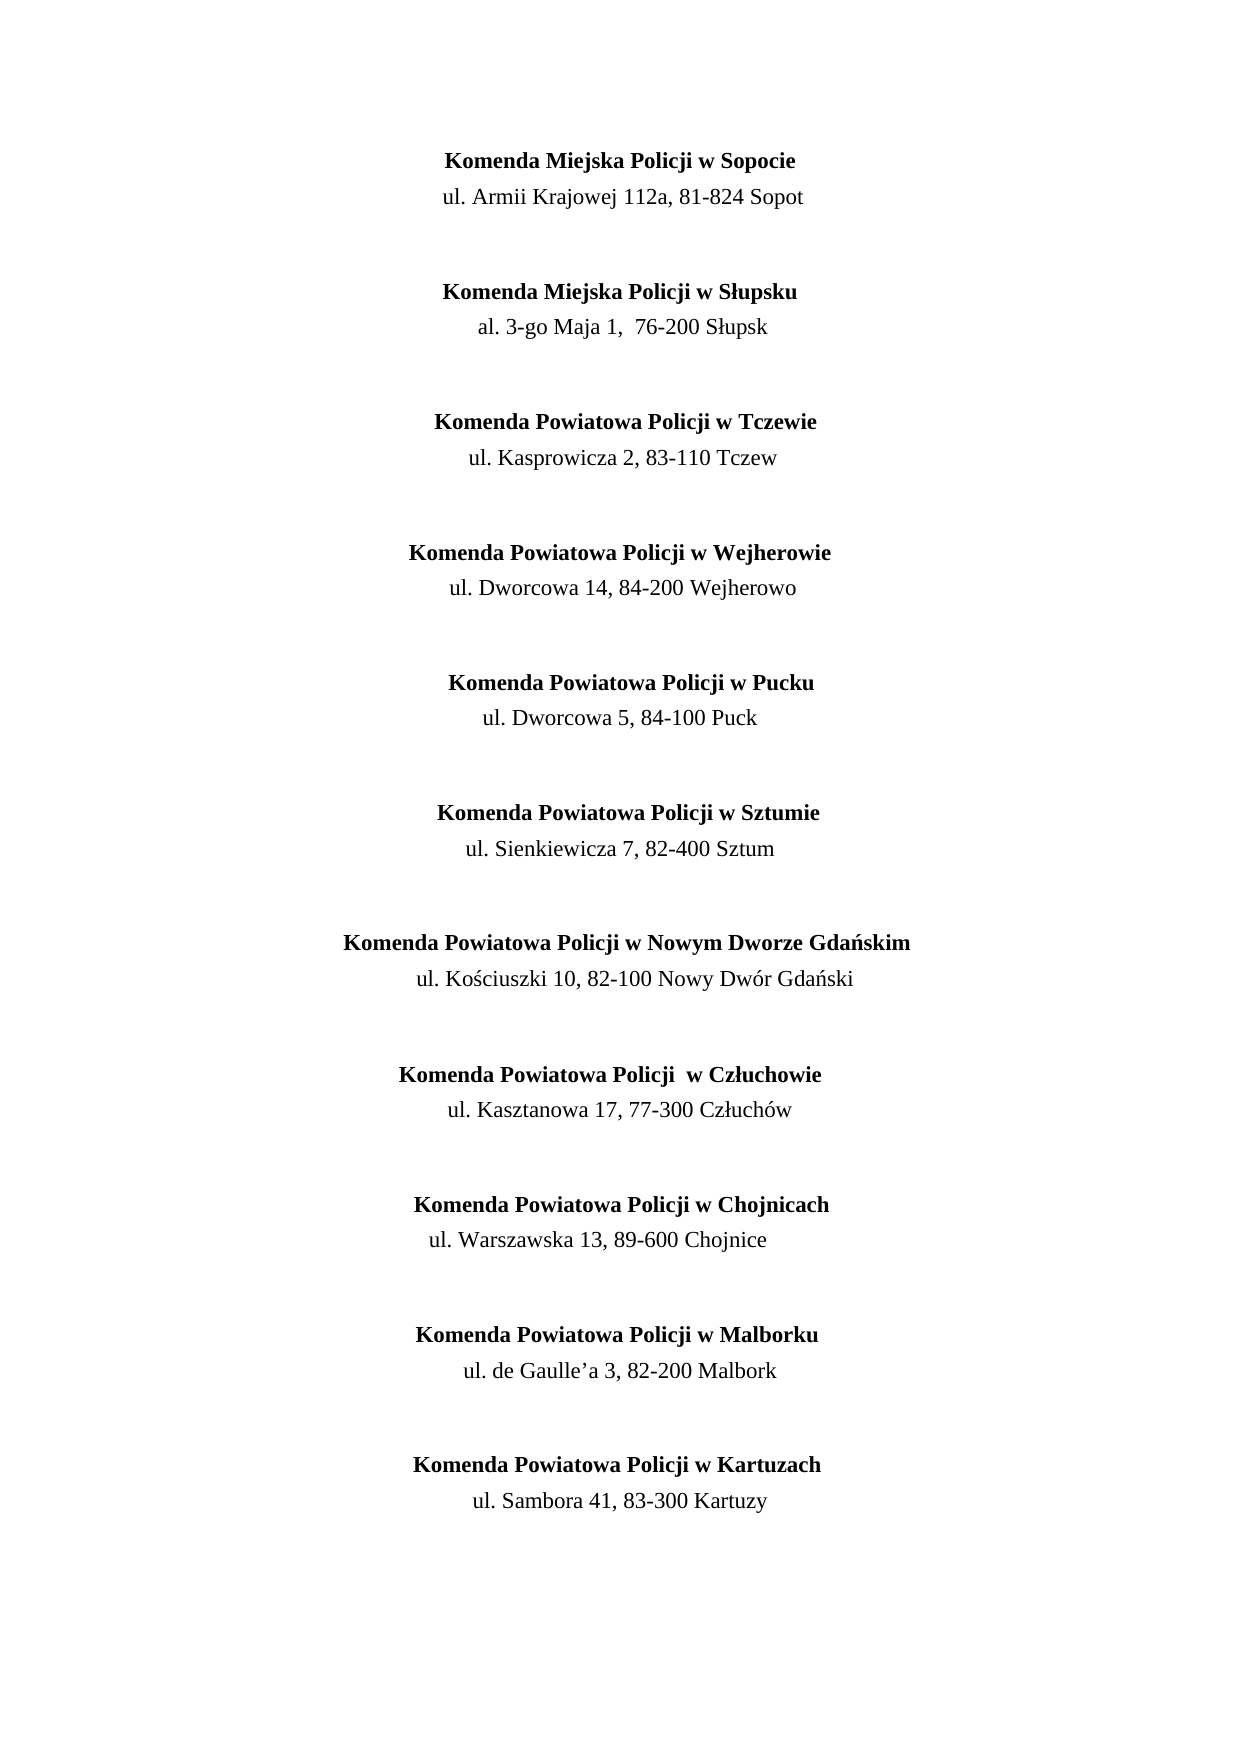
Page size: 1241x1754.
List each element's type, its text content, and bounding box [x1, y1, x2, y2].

text Komenda Powiatowa Policji w Nowym Dworze Gdańskim [148, 929, 1078, 956]
text Komenda Powiatowa Policji w Chojnicach ul. Warszawska 13, 89-600 Chojnice [148, 1191, 974, 1253]
text Komenda Powiatowa Policji w Człuchowie ul. Kasztanowa 17, 77-300 Człuchów [148, 1061, 871, 1122]
text Komenda Powiatowa Policji w Sztumie ul. Sienkiewicza 7, 82-400 Sztum [148, 799, 871, 861]
text Komenda Powiatowa Policji w Kartuzach ul. Sambora 41, 83-300 Kartuzy [148, 1452, 871, 1513]
text Komenda Powiatowa Policji w Tczewie ul. Kasprowicza 2, 83-110 Tczew [148, 408, 871, 470]
text Komenda Powiatowa Policji w Wejherowie ul. Dworcowa 14, 84-200 Wejherowo [148, 538, 871, 600]
text Komenda Miejska Policji w Sopocie ul. Armii Krajowej 112a, 81-824 Sopot [148, 148, 871, 209]
text ul. Kościuszki 10, 82-100 Nowy Dwór Gdański [148, 965, 1122, 992]
text Komenda Powiatowa Policji w Pucku ul. Dworcowa 5, 84-100 Puck [148, 669, 871, 731]
text Komenda Powiatowa Policji w Malborku ul. de Gaulle’a 3, 82-200 Malbork [148, 1321, 871, 1383]
text Komenda Miejska Policji w Słupsku al. 3-go Maja 1, 76-200 Słupsk [148, 278, 871, 340]
